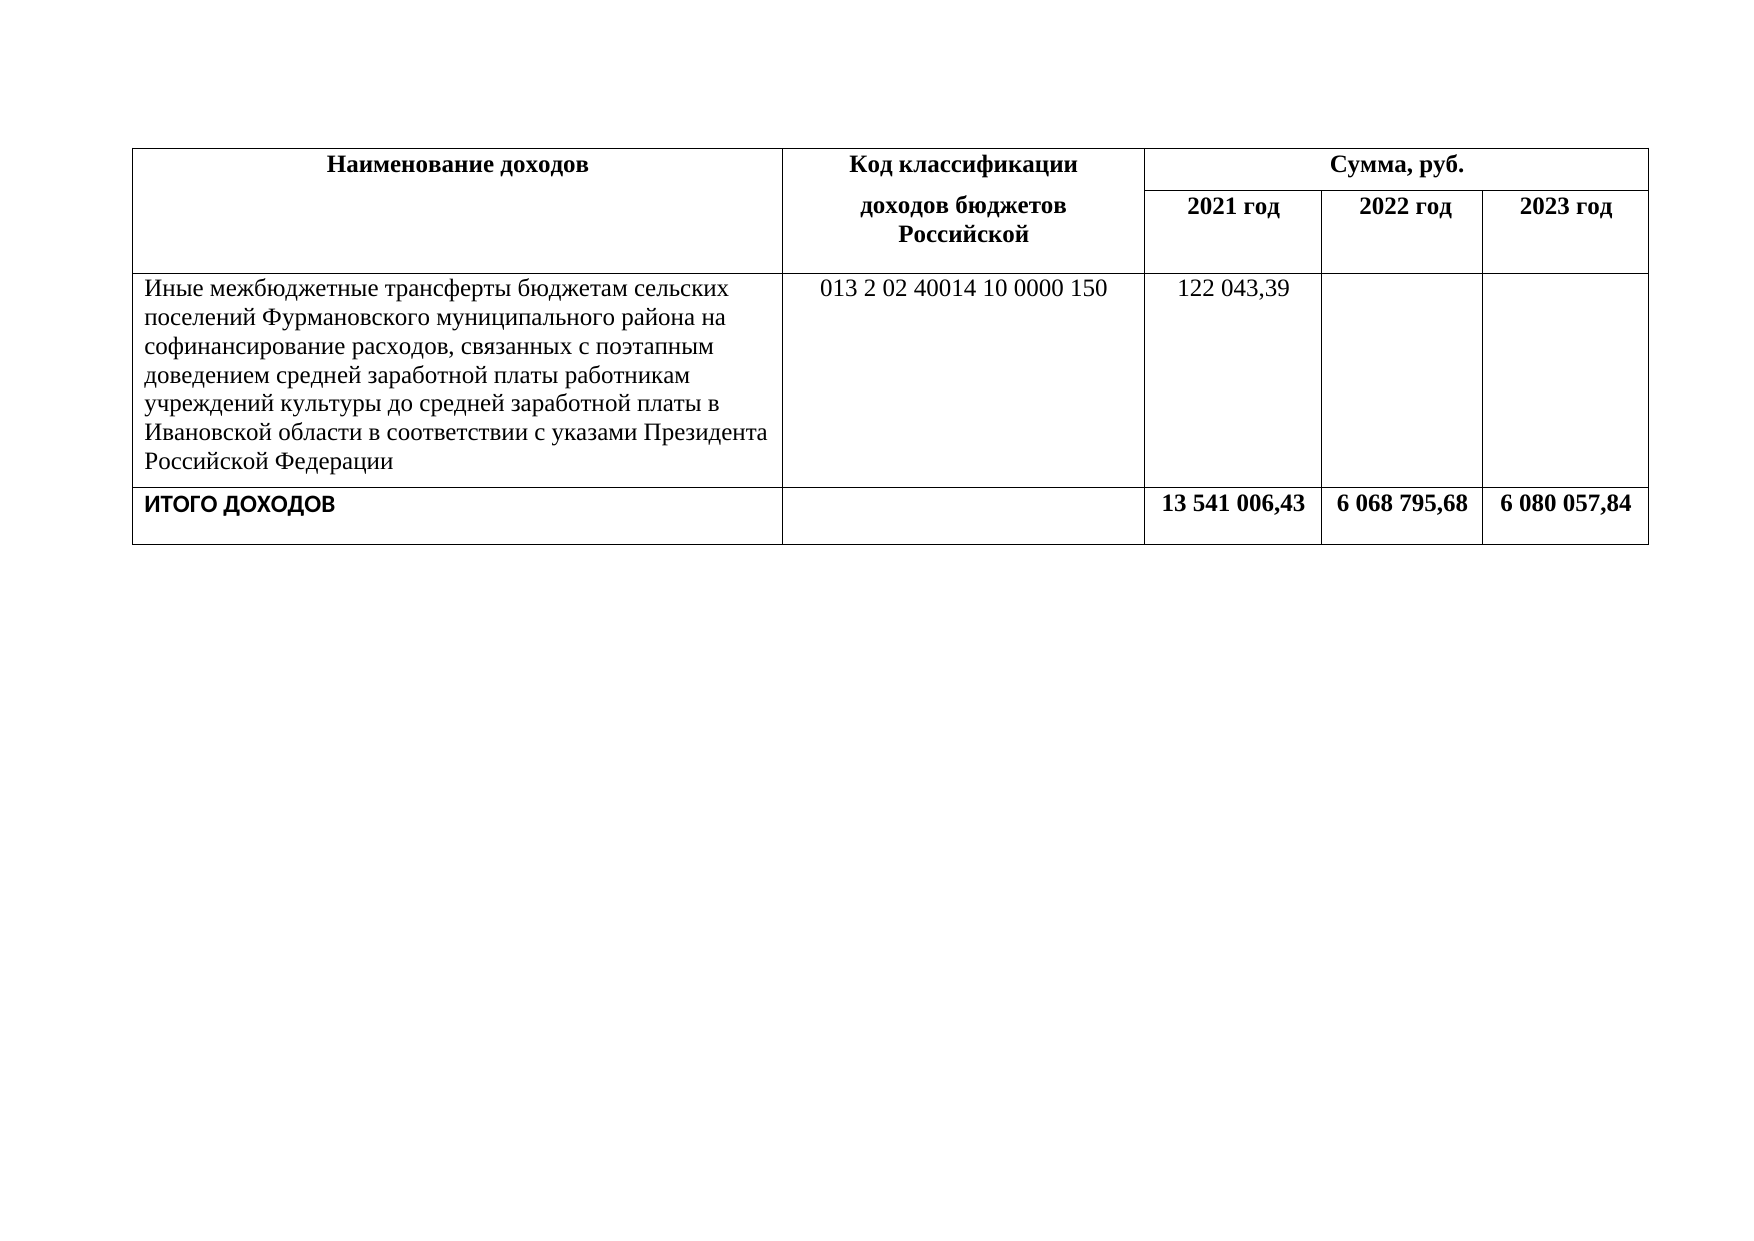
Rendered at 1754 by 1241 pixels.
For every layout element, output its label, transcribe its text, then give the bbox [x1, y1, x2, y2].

table_cell [1483, 274, 1648, 487]
table_cell 13 541 006,43 [1145, 488, 1321, 543]
table_header Сумма, руб. [1145, 149, 1648, 190]
table_header Наименование доходов [133, 149, 782, 272]
table_cell 6 080 057,84 [1483, 488, 1648, 543]
table_cell ИТОГО ДОХОДОВ [133, 488, 782, 543]
table_cell 2022 год [1322, 191, 1482, 272]
table_cell 2021 год [1145, 191, 1321, 272]
table_cell [783, 488, 1144, 543]
table_cell 013 2 02 40014 10 0000 150 [783, 274, 1144, 487]
table_cell 2023 год [1483, 191, 1648, 272]
table_cell [1322, 274, 1482, 487]
table_cell Иные межбюджетные трансферты бюджетам сельских поселений Фурмановского муниципального района на софинансирование расходов, связанных с поэтапным доведением средней заработной платы работникам учреждений культуры до средней заработной платы в Ивановской области в соответствии с указами Президента Российской Федерации [133, 274, 782, 487]
table_cell 6 068 795,68 [1322, 488, 1482, 543]
table_cell 122 043,39 [1145, 274, 1321, 487]
table_header Код классификации доходов бюджетов Российской Федерации [783, 149, 1144, 272]
